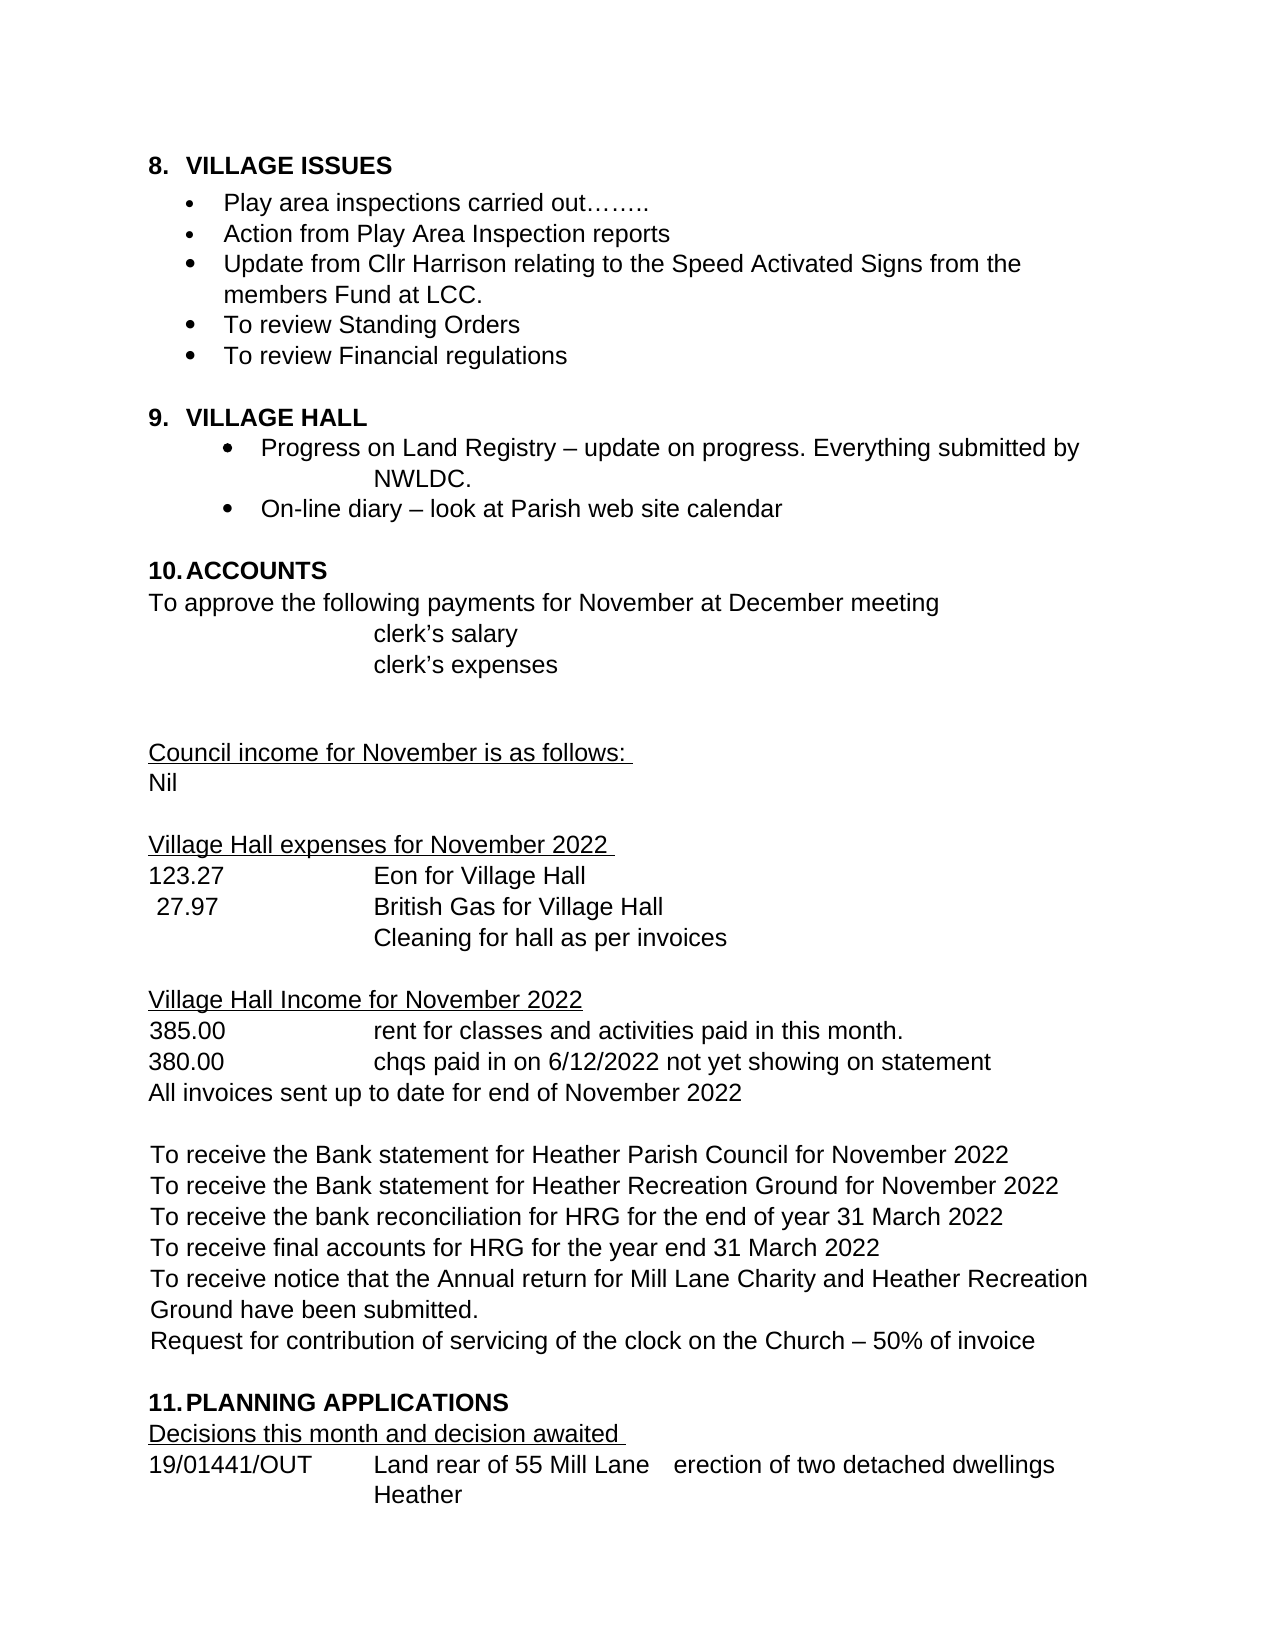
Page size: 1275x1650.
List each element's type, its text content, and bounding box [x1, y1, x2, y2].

list Progress on Land Registry – update on progress. Everything submitted by NWLDC. [223, 433, 1123, 492]
list Action from Play Area Inspection reports [186, 219, 1123, 248]
text All invoices sent up to date for end of November 2022 [148, 1078, 1123, 1107]
subtitle VILLAGE ISSUES [148, 151, 1123, 179]
subtitle ACCOUNTS [148, 556, 1123, 585]
text clerk’s salary [148, 619, 1123, 648]
text Village Hall expenses for November 2022 [148, 830, 1123, 859]
text To receive notice that the Annual return for Mill Lane Charity and Heather Recreation Ground have been submitted. [150, 1264, 1123, 1324]
text 380.00 chqs paid in on 6/12/2022 not yet showing on statement [148, 1047, 1123, 1076]
text Heather [148, 1481, 1123, 1509]
text clerk’s expenses [148, 650, 1123, 678]
text Cleaning for hall as per invoices [148, 923, 1123, 952]
text To receive the Bank statement for Heather Parish Council for November 2022 [150, 1140, 1123, 1168]
text Village Hall Income for November 2022 [148, 985, 1123, 1014]
text 27.97 British Gas for Village Hall [148, 892, 1123, 921]
text Request for contribution of servicing of the clock on the Church – 50% of invoice [150, 1326, 1123, 1355]
text To receive the bank reconciliation for HRG for the end of year 31 March 2022 [150, 1202, 1123, 1231]
text 19/01441/OUT Land rear of 55 Mill Lane erection of two detached dwellings [148, 1449, 1123, 1478]
text 123.27 Eon for Village Hall [148, 861, 1123, 890]
text Nil [148, 768, 1123, 797]
text To approve the following payments for November at December meeting [148, 588, 1123, 617]
list Play area inspections carried out…….. [186, 188, 1123, 217]
list VILLAGE HALL [148, 403, 1123, 431]
list To review Standing Orders [186, 310, 1123, 339]
list Update from Cllr Harrison relating to the Speed Activated Signs from the members Fund at LCC. [186, 249, 1123, 308]
subtitle Decisions this month and decision awaited [148, 1419, 1123, 1448]
text Council income for November is as follows: [148, 737, 1123, 766]
text To receive final accounts for HRG for the year end 31 March 2022 [150, 1233, 1123, 1262]
list On-line diary – look at Parish web site calendar [223, 494, 1123, 523]
list To review Financial regulations [186, 341, 1123, 369]
text To receive the Bank statement for Heather Recreation Ground for November 2022 [150, 1171, 1123, 1199]
list PLANNING APPLICATIONS [148, 1388, 1123, 1417]
text 385.00 rent for classes and activities paid in this month. [148, 1016, 1123, 1045]
